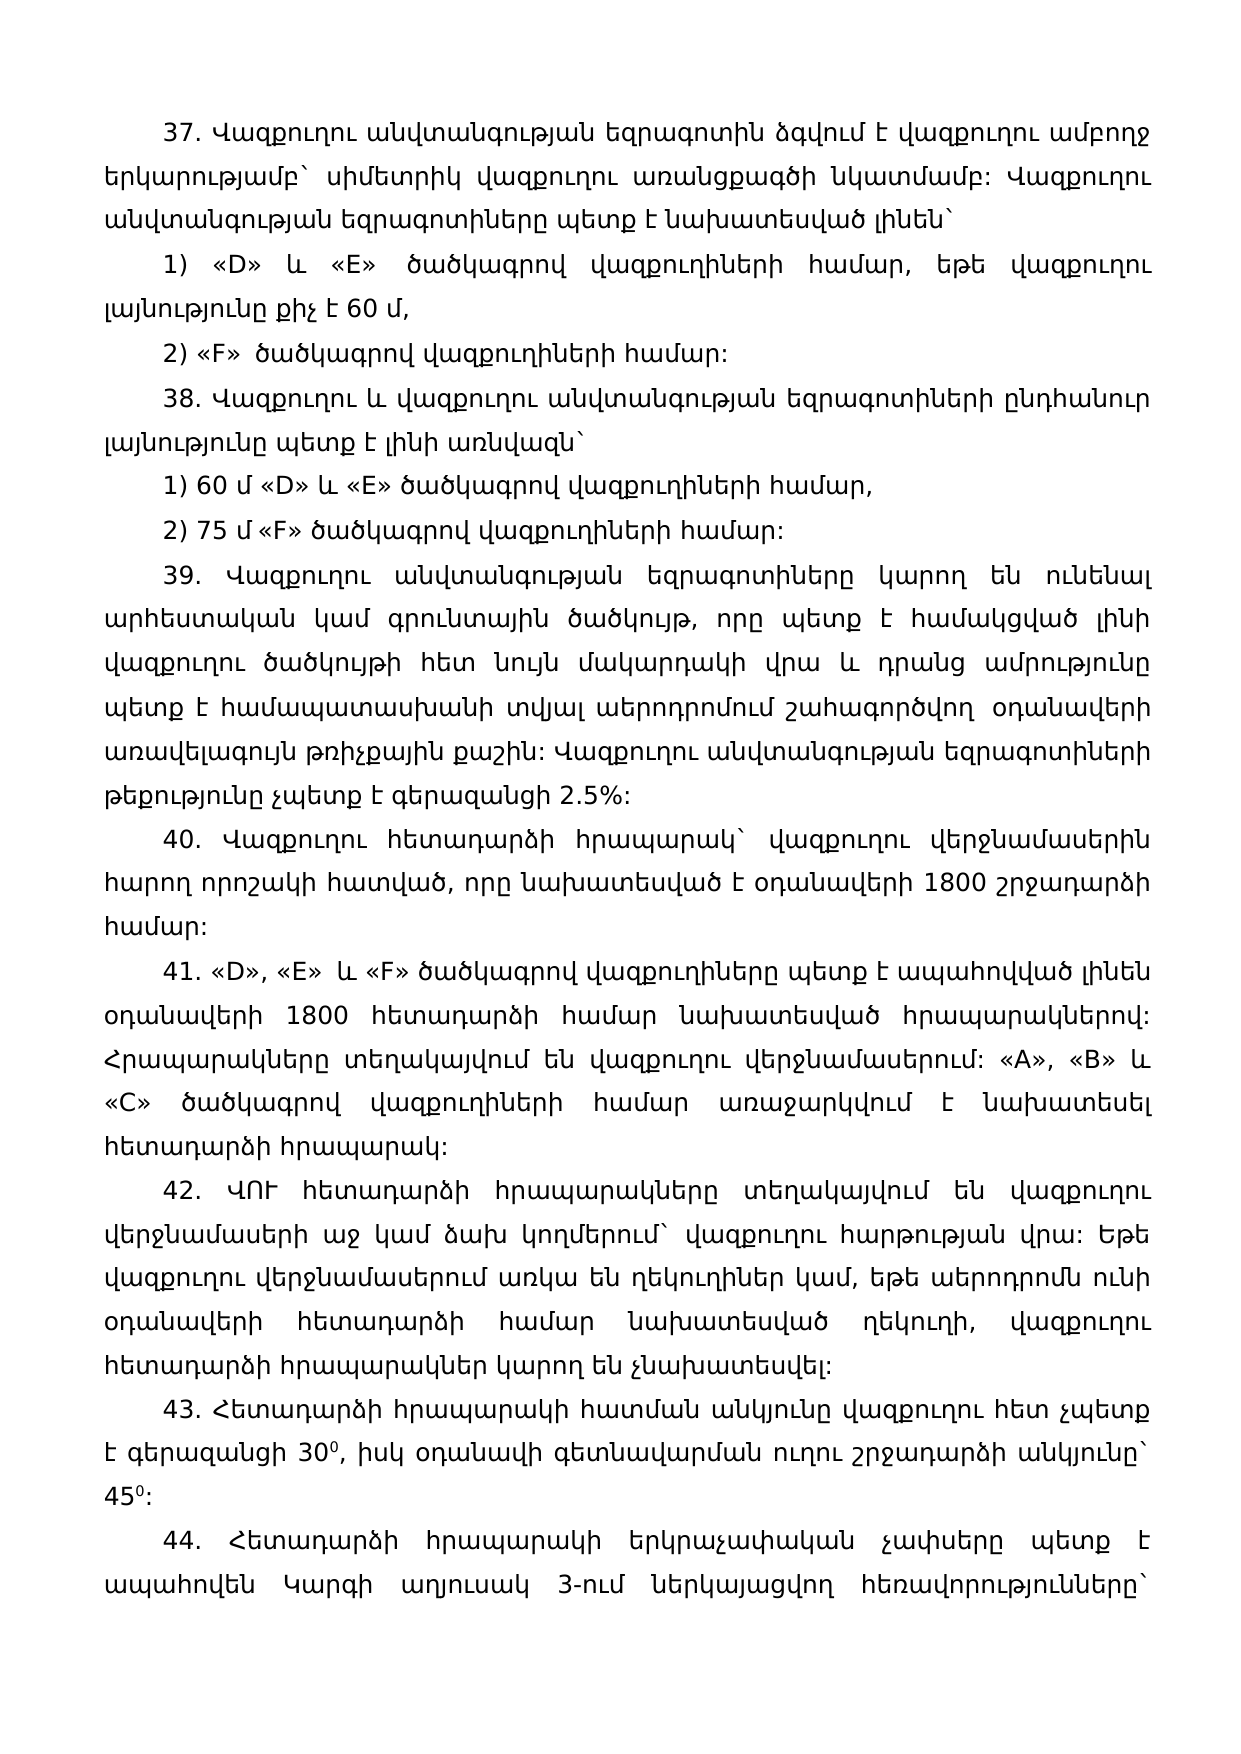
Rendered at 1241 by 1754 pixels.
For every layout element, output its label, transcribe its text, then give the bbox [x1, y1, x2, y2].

text 1) 60 մ «D» և «E» ծածկագրով վազքուղիների համար, [103, 471, 1152, 501]
text 38. Վազքուղու և վազքուղու անվտանգության եզրագոտիների ընդհանուր լայնությունը պետք է լինի առնվազն` [103, 384, 1152, 457]
text 2) 75 մ «F» ծածկագրով վազքուղիների համար: [103, 515, 1152, 546]
text 39. Վազքուղու անվտանգության եզրագոտիները կարող են ունենալ արհեստական կամ գրունտային ծածկույթ, որը պետք է համակցված լինի վազքուղու ծածկույթի հետ նույն մակարդակի վրա և դրանց ամրությունը պետք է համապատասխանի տվյալ աերոդրոմում շահագործվող օդանավերի առավելագույն թռիչքային քաշին: Վազքուղու անվտանգության եզրագոտիների թեքությունը չպետք է գերազանցի 2.5%: [103, 561, 1152, 810]
text 40. Վազքուղու հետադարձի հրապարակ` վազքուղու վերջնամասերին հարող որոշակի հատված, որը նախատեսված է օդանավերի 1800 շրջադարձի համար: [103, 825, 1152, 941]
text 37. Վազքուղու անվտանգության եզրագոտին ձգվում է վազքուղու ամբողջ երկարությամբ` սիմետրիկ վազքուղու առանցքագծի նկատմամբ: Վազքուղու անվտանգության եզրագոտիները պետք է նախատեսված լինեն` [103, 118, 1152, 235]
text 1) «D» և «E» ծածկագրով վազքուղիների համար, եթե վազքուղու լայնությունը քիչ է 60 մ, [103, 249, 1152, 324]
text 41. «D», «E» և «F» ծածկագրով վազքուղիները պետք է ապահովված լինեն օդանավերի 1800 հետադարձի համար նախատեսված հրապարակներով: Հրապարակները տեղակայվում են վազքուղու վերջնամասերում: «A», «B» և «C» ծածկագրով վազքուղիների համար առաջարկվում է նախատեսել հետադարձի հրապարակ: [103, 956, 1152, 1162]
text 43. Հետադարձի հրապարակի հատման անկյունը վազքուղու հետ չպետք է գերազանցի 300, իսկ օդանավի գետնավարման ուղու շրջադարձի անկյունը` 450: [103, 1395, 1152, 1512]
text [103, 1526, 1152, 1599]
text 2) «F» ծածկագրով վազքուղիների համար: [103, 338, 1152, 369]
text 42. ՎՈՒ հետադարձի հրապարակները տեղակայվում են վազքուղու վերջնամասերի աջ կամ ձախ կողմերում` վազքուղու հարթության վրա: Եթե վազքուղու վերջնամասերում առկա են ղեկուղիներ կամ, եթե աերոդրոմն ունի օդանավերի հետադարձի համար նախատեսված ղեկուղի, վազքուղու հետադարձի հրապարակներ կարող են չնախատեսվել: [103, 1176, 1152, 1380]
